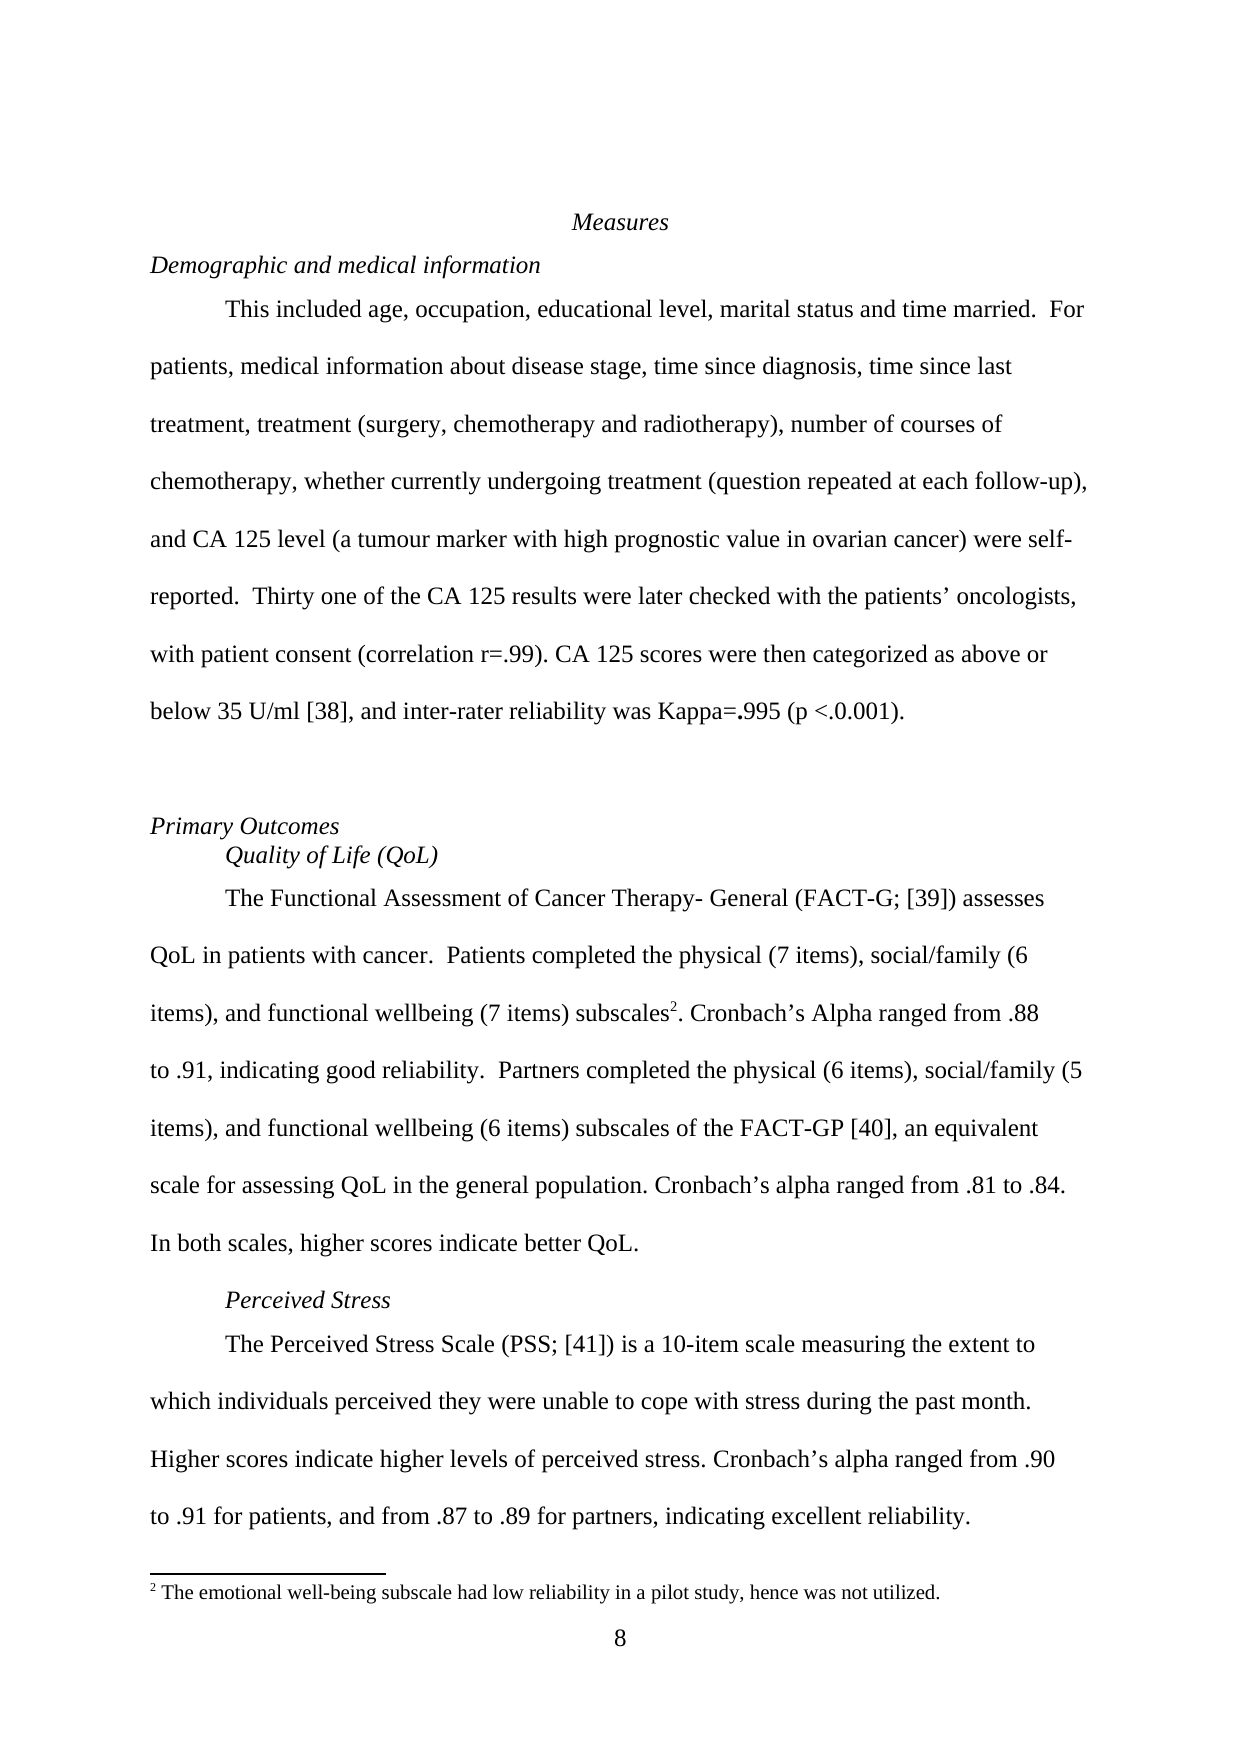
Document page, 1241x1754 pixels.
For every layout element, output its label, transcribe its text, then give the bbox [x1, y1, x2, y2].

text Quality of Life (QoL) [150, 840, 1090, 869]
text Perceived Stress [225, 1286, 1090, 1314]
text The Functional Assessment of Cancer Therapy- General (FACT-G; [39]) assesses QoL in patients with cancer. Patients completed the physical (7 items), social/family (6 items), and functional wellbeing (7 items) subscales. Cronbach’s Alpha ranged from .88 to .91, indicating good reliability. Partners completed the physical (6 items), social/family (5 items), and functional wellbeing (6 items) subscales of the FACT-GP [40], an equivalent scale for assessing QoL in the general population. Cronbach’s alpha ranged from .81 to .84. In both scales, higher scores indicate better QoL. [150, 883, 1090, 1257]
text Demographic and medical information [150, 251, 1090, 279]
text Primary Outcomes [150, 811, 1090, 840]
text The Perceived Stress Scale (PSS; [41]) is a 10-item scale measuring the extent to which individuals perceived they were unable to cope with stress during the past month. Higher scores indicate higher levels of perceived stress. Cronbach’s alpha ranged from .90 to .91 for patients, and from .87 to .89 for partners, indicating excellent reliability. [150, 1329, 1090, 1530]
text Measures [150, 207, 1090, 236]
text This included age, occupation, educational level, marital status and time married. For patients, medical information about disease stage, time since diagnosis, time since last treatment, treatment (surgery, chemotherapy and radiotherapy), number of courses of chemotherapy, whether currently undergoing treatment (question repeated at each follow-up), and CA 125 level (a tumour marker with high prognostic value in ovarian cancer) were self-reported. Thirty one of the CA 125 results were later checked with the patients’ oncologists, with patient consent (correlation r=.99). CA 125 scores were then categorized as above or below 35 U/ml [38], and inter-rater reliability was Kappa=.995 (p <.0.001). [150, 294, 1090, 725]
